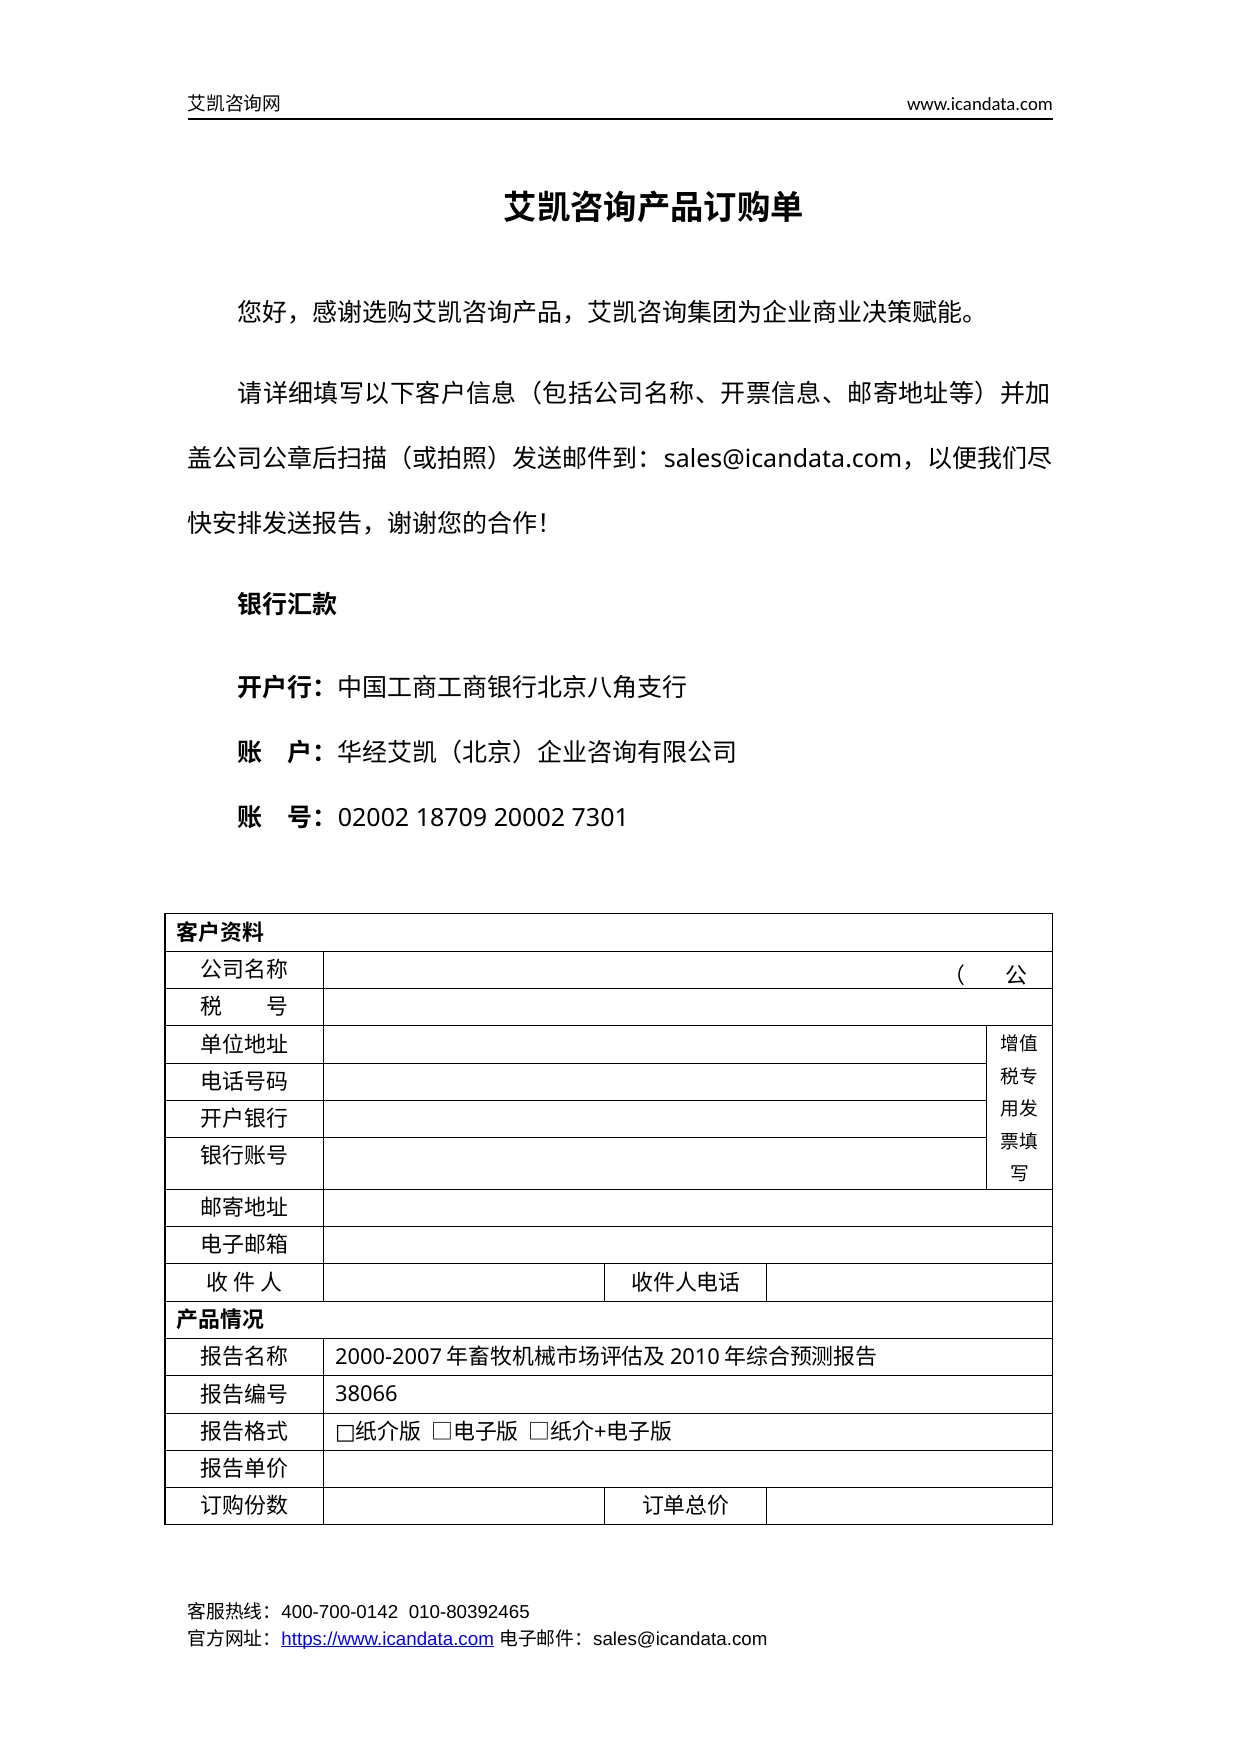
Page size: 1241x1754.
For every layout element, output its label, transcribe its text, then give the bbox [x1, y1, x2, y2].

table_cell [324, 1227, 1052, 1263]
table_cell 收件人电话 [605, 1264, 766, 1301]
table_cell [324, 1264, 604, 1301]
text 银行汇款 [187, 570, 1053, 635]
table_cell 单位地址 [166, 1026, 323, 1062]
table_cell 产品情况 [166, 1302, 1052, 1338]
table_cell [324, 1190, 1052, 1226]
table_cell 邮寄地址 [166, 1190, 323, 1226]
table_cell [324, 1138, 986, 1189]
table_cell [324, 1451, 1052, 1487]
table_cell □纸介版 □电子版 □纸介+电子版 [324, 1414, 1052, 1450]
table_cell 2000-2007年畜牧机械市场评估及2010年综合预测报告 [324, 1339, 1052, 1375]
table_cell [324, 989, 1052, 1025]
table_cell [767, 1264, 1052, 1301]
table_cell 电话号码 [166, 1064, 323, 1100]
table_cell [324, 1101, 986, 1137]
text 开户行：中国工商工商银行北京八角支行 [187, 653, 1053, 718]
table_header 客户资料 [166, 914, 1052, 951]
table_cell 税 号 [166, 989, 323, 1025]
table_cell 订单总价 [605, 1488, 766, 1524]
table_cell 报告格式 [166, 1414, 323, 1450]
table_cell 银行账号 [166, 1138, 323, 1189]
table_cell [324, 1026, 986, 1062]
table_cell 报告单价 [166, 1451, 323, 1487]
table_cell 38066 [324, 1376, 1052, 1412]
text 您好，感谢选购艾凯咨询产品，艾凯咨询集团为企业商业决策赋能。 [187, 278, 1053, 343]
table_cell 公司名称 [166, 952, 323, 988]
text 请详细填写以下客户信息（包括公司名称、开票信息、邮寄地址等）并加盖公司公章后扫描（或拍照）发送邮件到：sales@icandata.com，以便我们尽快安排发送报告，谢谢您的合作！ [187, 359, 1053, 554]
table_cell [324, 1064, 986, 1100]
table_cell 报告编号 [166, 1376, 323, 1412]
table_cell 电子邮箱 [166, 1227, 323, 1263]
table_cell 开户银行 [166, 1101, 323, 1137]
table_cell [324, 952, 1052, 988]
table_cell [767, 1488, 1052, 1524]
table_cell 增值税专用发票填写 [987, 1026, 1052, 1189]
table_cell 收 件 人 [166, 1264, 323, 1301]
table_cell [324, 1488, 604, 1524]
table_cell 报告名称 [166, 1339, 323, 1375]
text 艾凯咨询产品订购单 [187, 172, 1053, 237]
text 账 户：华经艾凯（北京）企业咨询有限公司 [187, 718, 1053, 783]
table_cell 订购份数 [166, 1488, 323, 1524]
text 账 号：02002 18709 20002 7301 [187, 783, 1053, 848]
